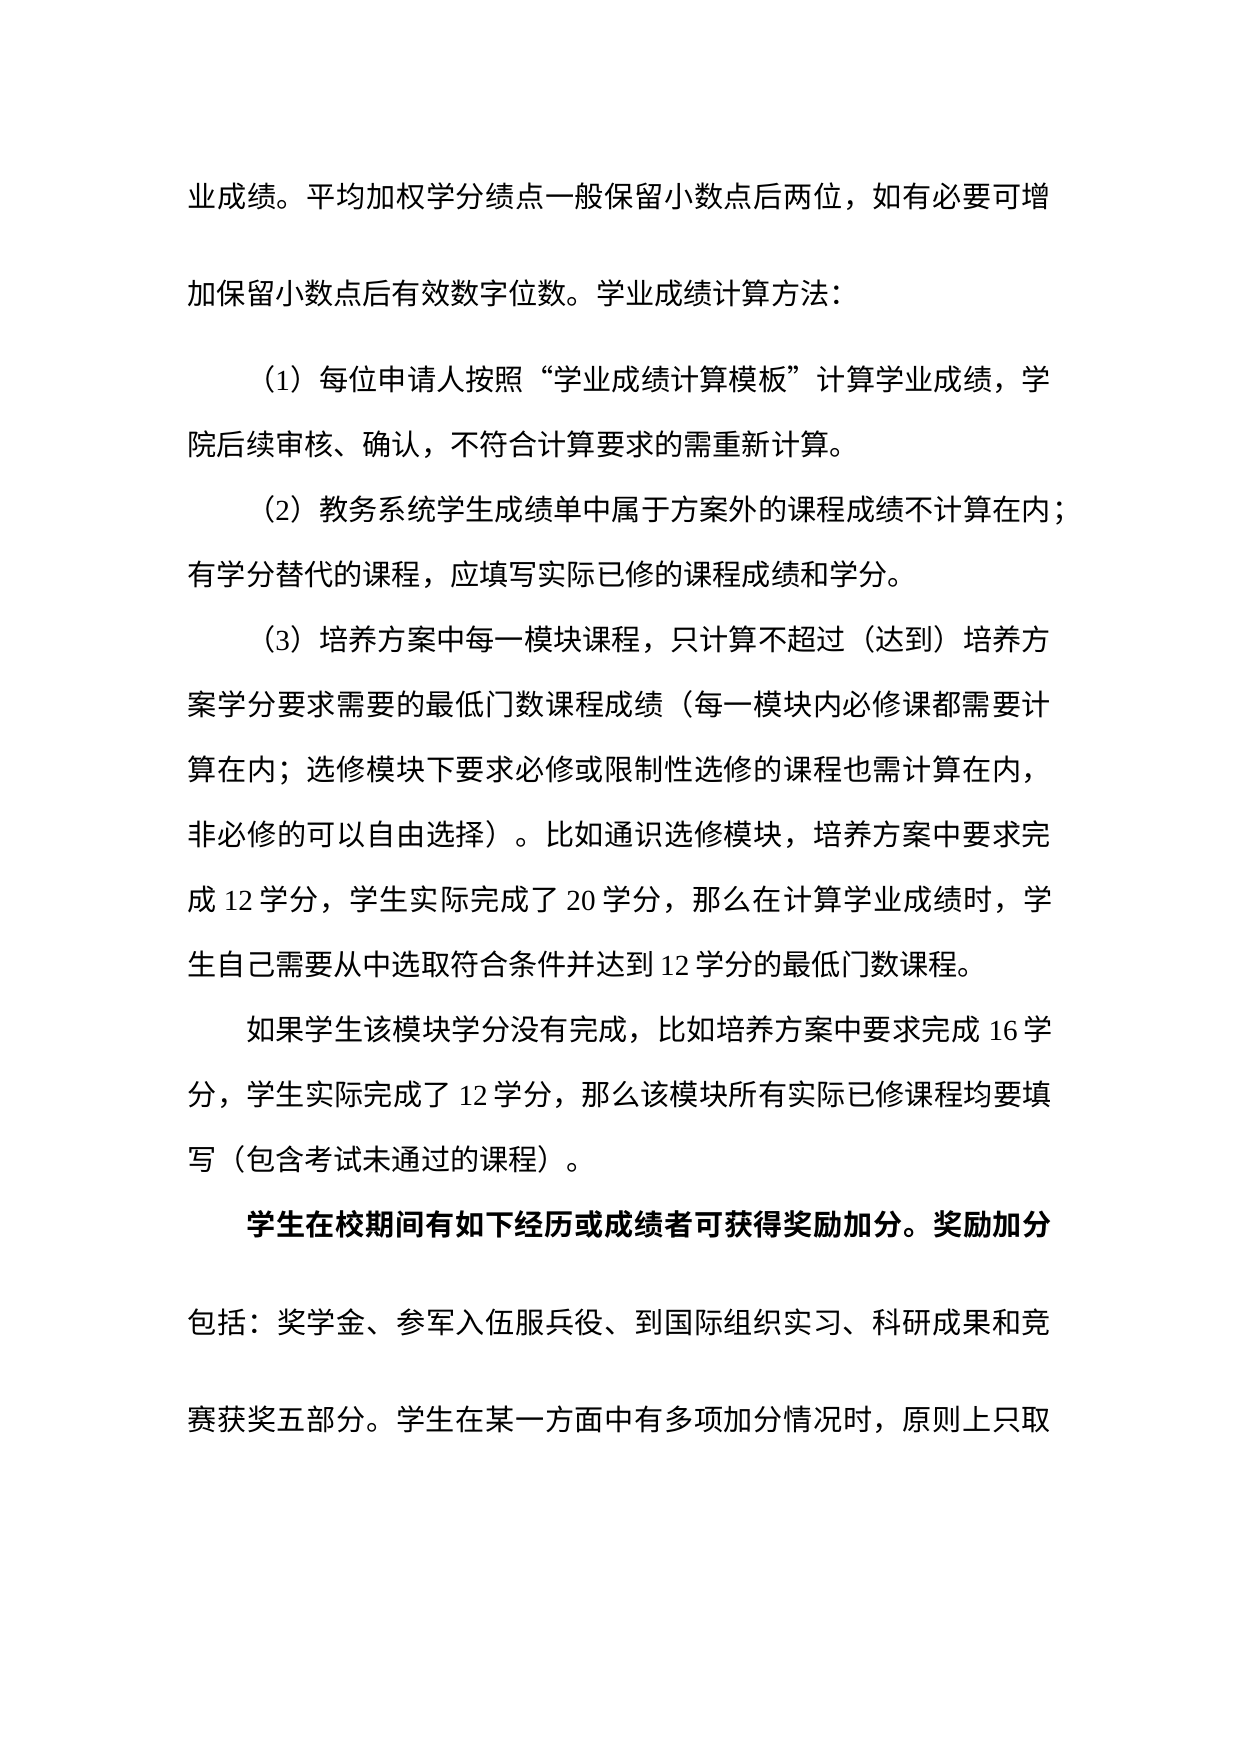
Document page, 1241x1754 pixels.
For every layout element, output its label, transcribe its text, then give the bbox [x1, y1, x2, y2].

text （1）每位申请人按照“学业成绩计算模板”计算学业成绩，学院后续审核、确认，不符合计算要求的需重新计算。 [187, 346, 1053, 476]
text （2）教务系统学生成绩单中属于方案外的课程成绩不计算在内；有学分替代的课程，应填写实际已修的课程成绩和学分。 [187, 476, 1053, 606]
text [187, 1191, 1053, 1451]
text 如果学生该模块学分没有完成，比如培养方案中要求完成16学分，学生实际完成了12学分，那么该模块所有实际已修课程均要填写（包含考试未通过的课程）。 [187, 996, 1053, 1191]
text （3）培养方案中每一模块课程，只计算不超过（达到）培养方案学分要求需要的最低门数课程成绩（每一模块内必修课都需要计算在内；选修模块下要求必修或限制性选修的课程也需计算在内，非必修的可以自由选择）。比如通识选修模块，培养方案中要求完成12学分，学生实际完成了20学分，那么在计算学业成绩时，学生自己需要从中选取符合条件并达到12学分的最低门数课程。 [187, 606, 1053, 996]
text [187, 162, 1053, 324]
